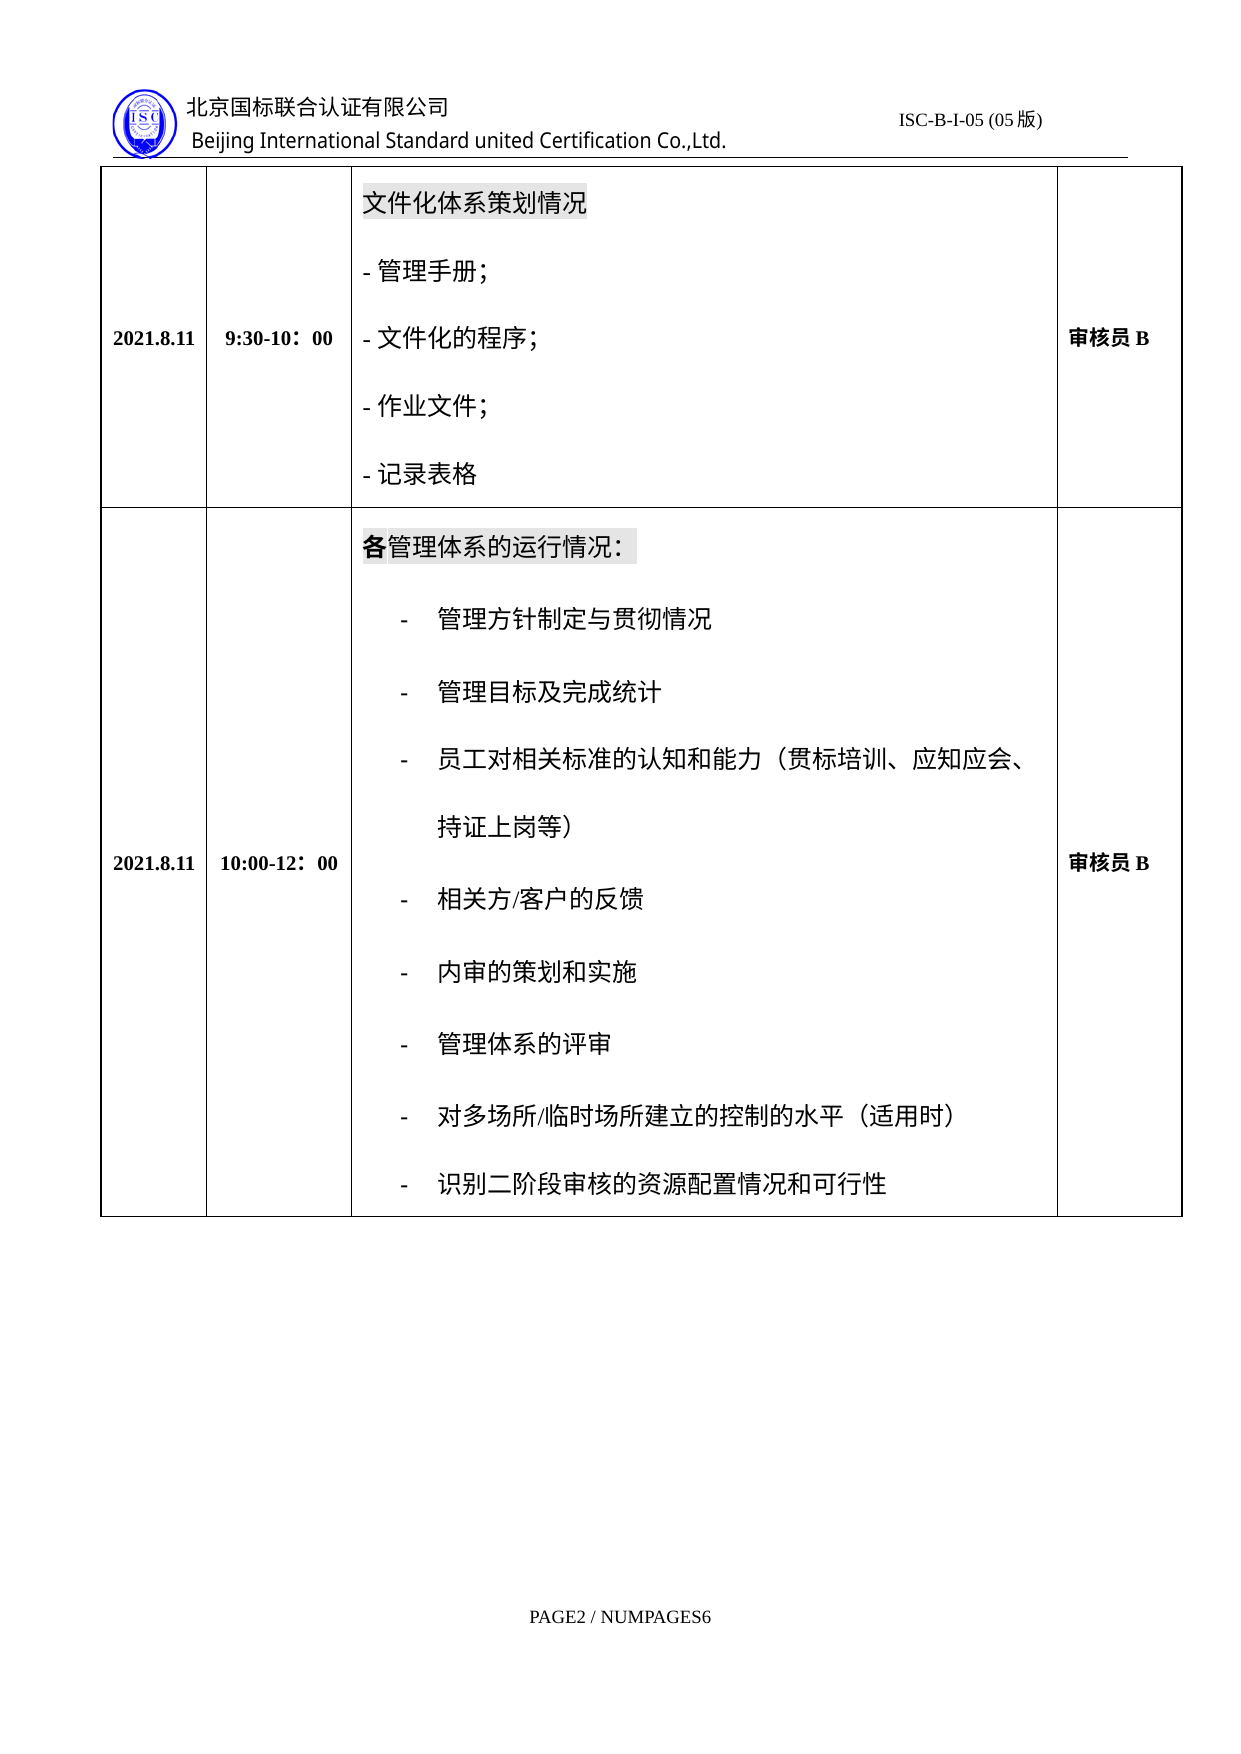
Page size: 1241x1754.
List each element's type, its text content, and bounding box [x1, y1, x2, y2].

picture [112, 89, 180, 158]
table_cell 文件化体系策划情况 - 管理手册； - 文件化的程序； - 作业文件； - 记录表格 [352, 167, 1057, 507]
table_cell 审核员B [1058, 167, 1181, 507]
table_cell 9:30-10：00 [207, 167, 351, 507]
table_cell 各管理体系的运行情况： 管理方针制定与贯彻情况 管理目标及完成统计 员工对相关标准的认知和能力（贯标培训、应知应会、持证上岗等） 相关方/客户的反馈 内审的策划和实施 管理体系的评审 对多场所/临时场所建立的控制的水平（适用时） 识别二阶段审核的资源配置情况和可行性 [352, 508, 1057, 1216]
table_cell 10:00-12：00 [207, 508, 351, 1216]
table_cell 审核员B [1058, 508, 1181, 1216]
table_cell 2021.8.11 [102, 167, 206, 507]
table_cell 2021.8.11 [102, 508, 206, 1216]
